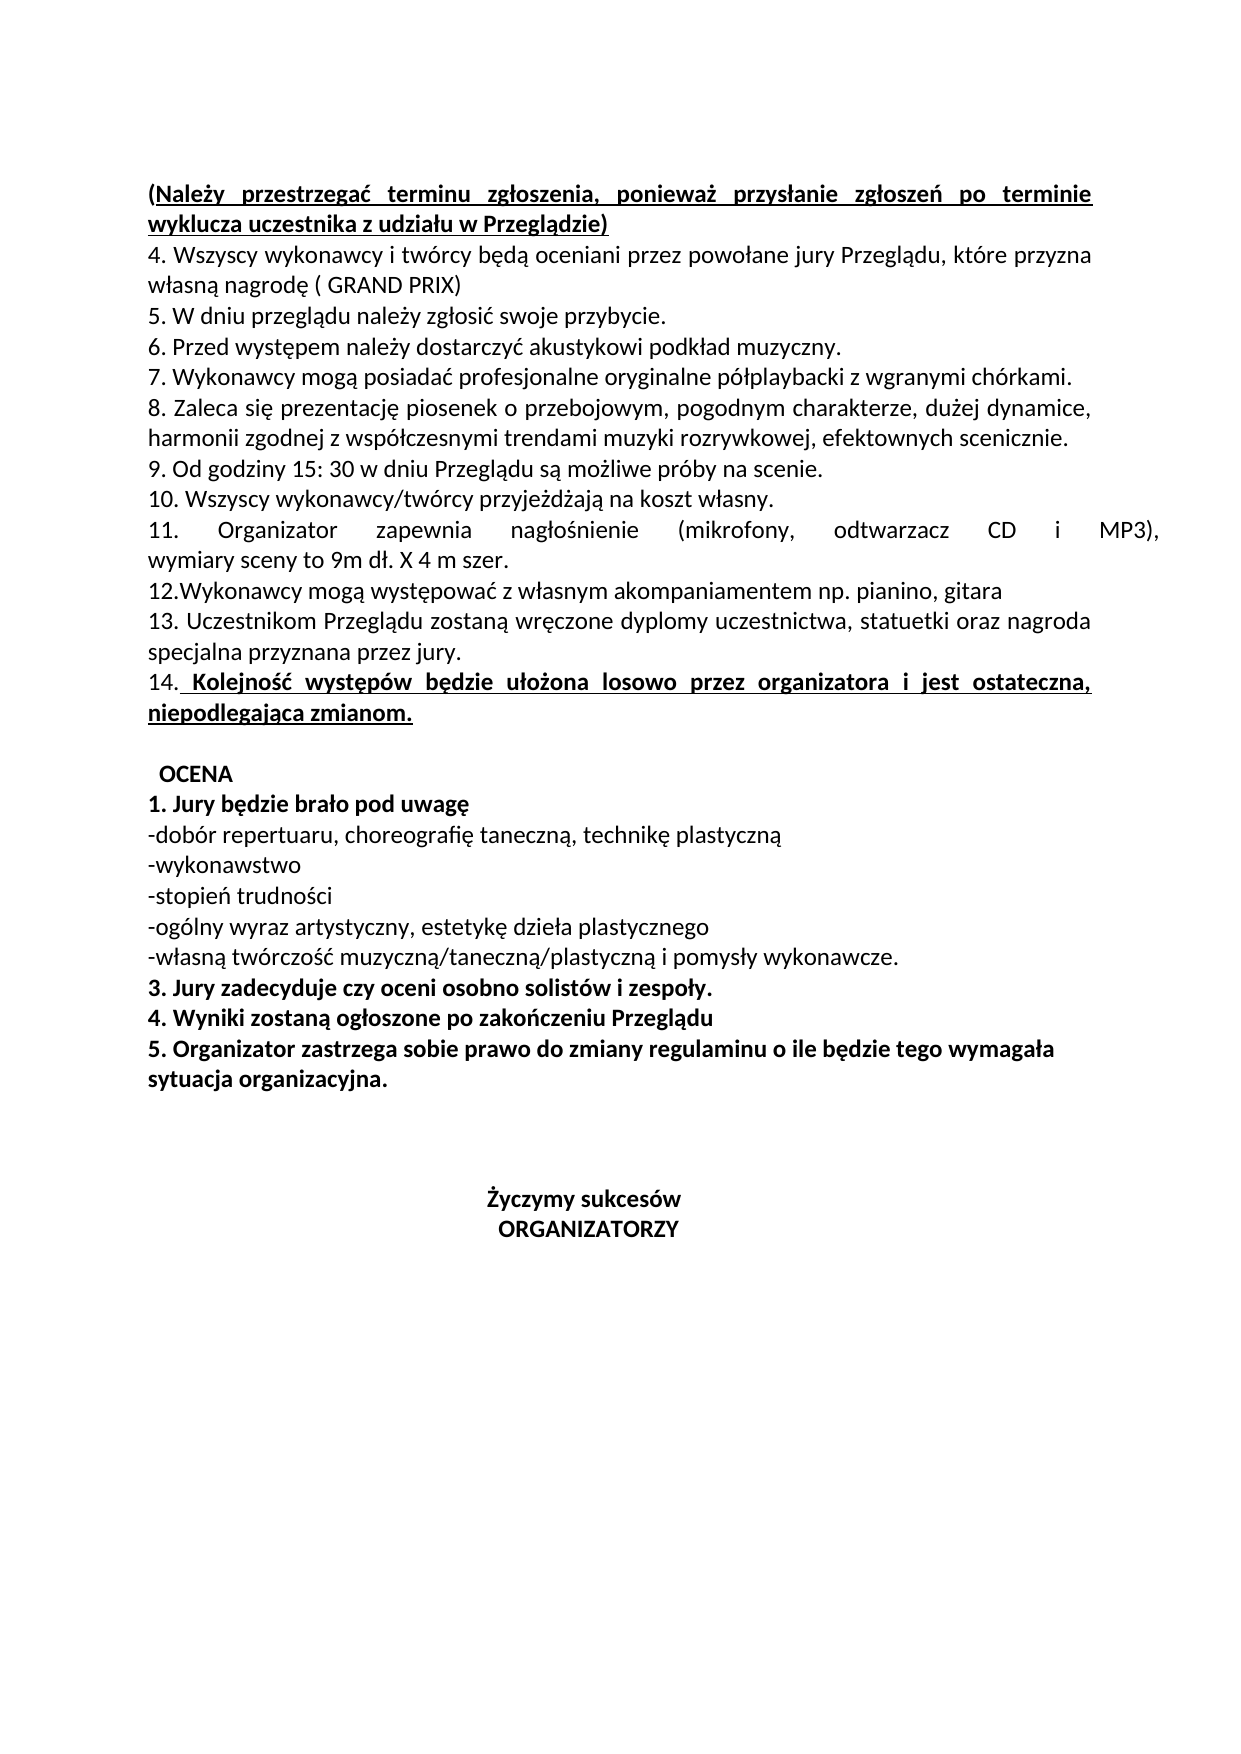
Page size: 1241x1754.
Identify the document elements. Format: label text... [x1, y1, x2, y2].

text 13. Uczestnikom Przeglądu zostaną wręczone dyplomy uczestnictwa, statuetki oraz nagroda specjalna przyznana przez jury. [148, 605, 1093, 666]
text -dobór repertuaru, choreografię taneczną, technikę plastyczną [148, 819, 1093, 849]
text 4. Wszyscy wykonawcy i twórcy będą oceniani przez powołane jury Przeglądu, które przyzna własną nagrodę ( GRAND PRIX) [148, 239, 1093, 300]
text 10. Wszyscy wykonawcy/twórcy przyjeżdżają na koszt własny. [148, 483, 1093, 514]
text OCENA [148, 758, 1093, 788]
text -ogólny wyraz artystyczny, estetykę dzieła plastycznego [148, 911, 1093, 941]
text -wykonawstwo [148, 849, 1093, 880]
text Życzymy sukcesów [148, 1183, 1093, 1213]
text -własną twórczość muzyczną/taneczną/plastyczną i pomysły wykonawcze. [148, 941, 1093, 972]
text ORGANIZATORZY [148, 1213, 1093, 1244]
text 1. Jury będzie brało pod uwagę [148, 788, 1093, 819]
text 14. Kolejność występów będzie ułożona losowo przez organizatora i jest ostateczna, niepodlegająca zmianom. [148, 666, 1093, 727]
text 12.Wykonawcy mogą występować z własnym akompaniamentem np. pianino, gitara [148, 575, 1161, 605]
text -stopień trudności [148, 880, 1093, 911]
text 9. Od godziny 15: 30 w dniu Przeglądu są możliwe próby na scenie. [148, 453, 1093, 483]
text 8. Zaleca się prezentację piosenek o przebojowym, pogodnym charakterze, dużej dynamice, harmonii zgodnej z współczesnymi trendami muzyki rozrywkowej, efektownych scenicznie. [148, 392, 1093, 453]
text 11. Organizator zapewnia nagłośnienie (mikrofony, odtwarzacz CD i MP3), wymiary sceny to 9m dł. X 4 m szer. [148, 514, 1161, 575]
text 4. Wyniki zostaną ogłoszone po zakończeniu Przeglądu [148, 1002, 1093, 1033]
text 5. Organizator zastrzega sobie prawo do zmiany regulaminu o ile będzie tego wymagała sytuacja organizacyjna. [148, 1033, 1093, 1094]
text 3. Jury zadecyduje czy oceni osobno solistów i zespoły. [148, 972, 1093, 1002]
text (Należy przestrzegać terminu zgłoszenia, ponieważ przysłanie zgłoszeń po terminie wyklucza uczestnika z udziału w Przeglądzie) [148, 178, 1093, 239]
text 7. Wykonawcy mogą posiadać profesjonalne oryginalne półplaybacki z wgranymi chórkami. [148, 361, 1093, 392]
text 5. W dniu przeglądu należy zgłosić swoje przybycie. [148, 300, 1093, 331]
text 6. Przed występem należy dostarczyć akustykowi podkład muzyczny. [148, 331, 1093, 361]
